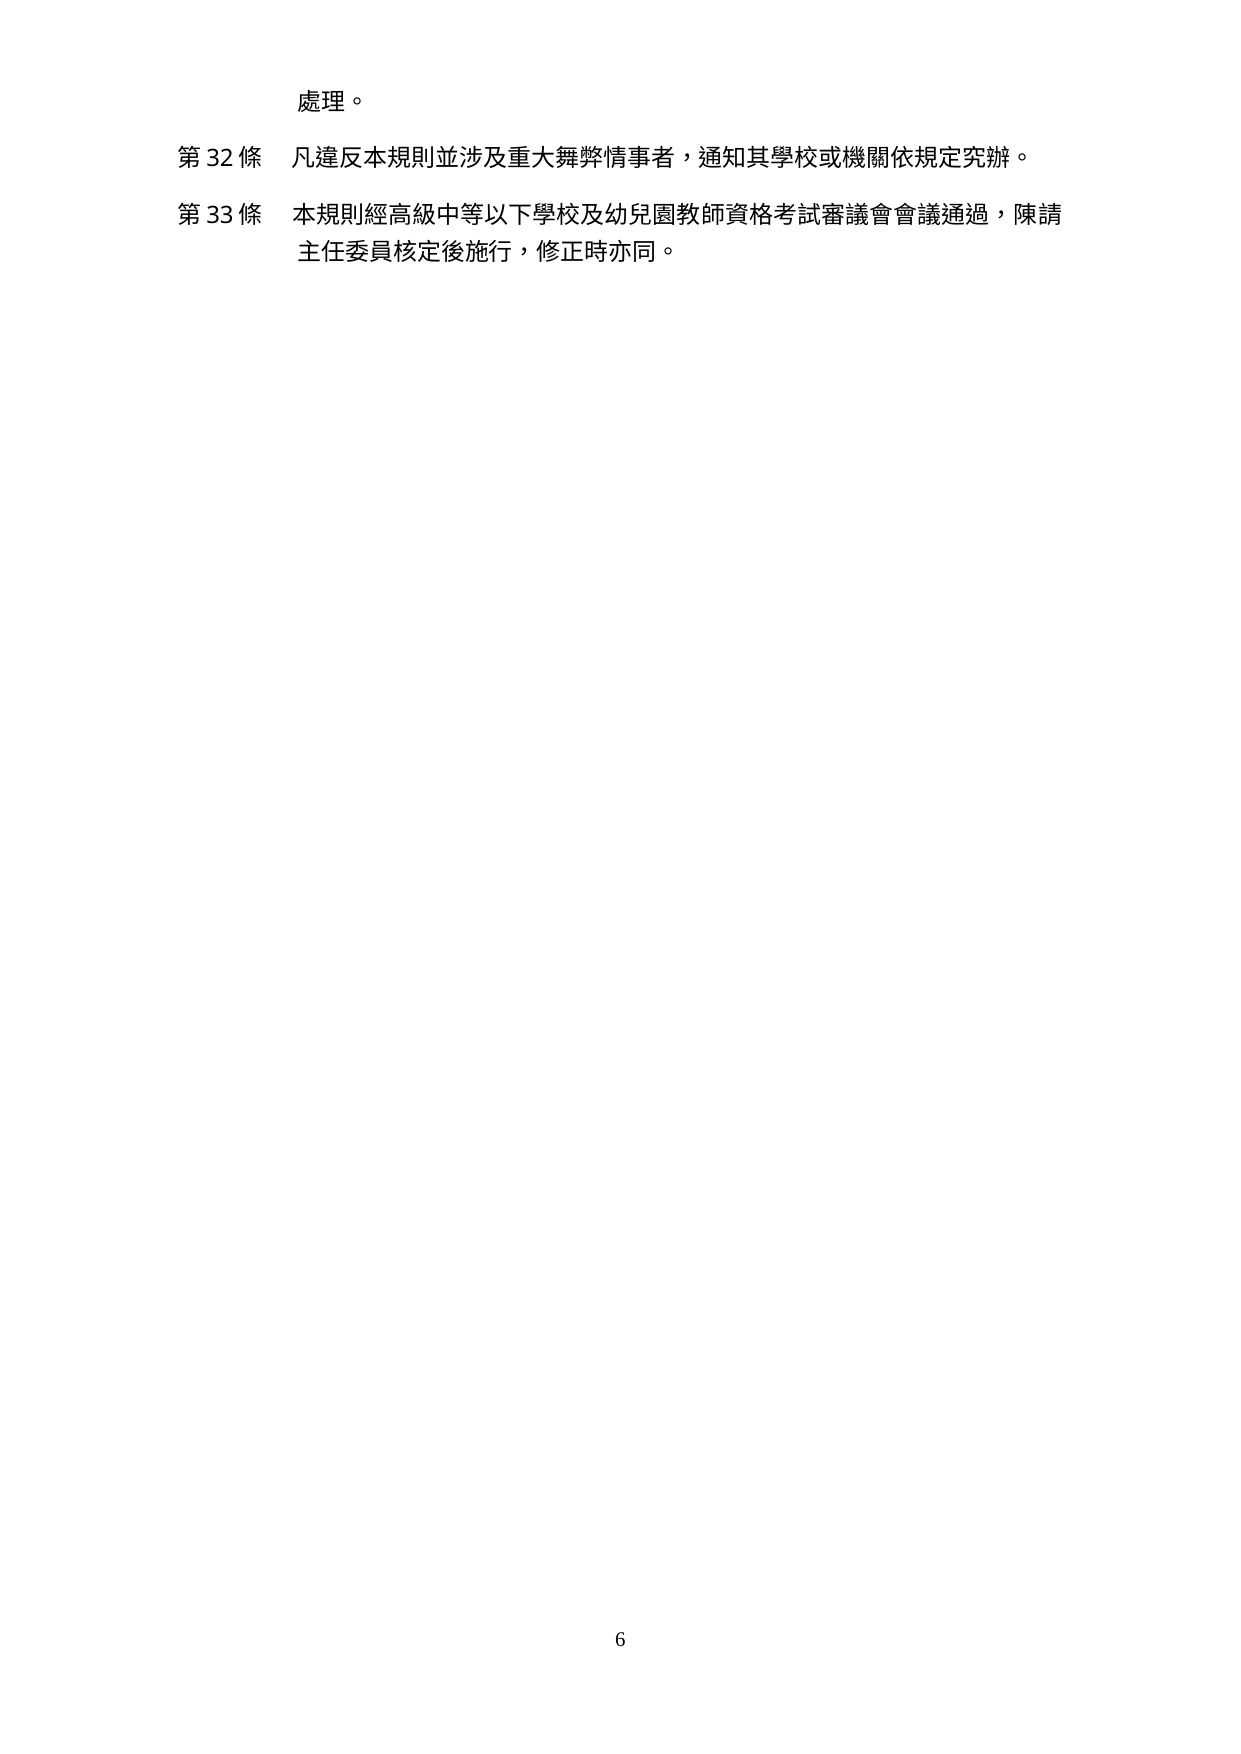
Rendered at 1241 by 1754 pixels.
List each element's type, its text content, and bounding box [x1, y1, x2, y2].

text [177, 81, 1063, 119]
text 第33條 本規則經高級中等以下學校及幼兒園教師資格考試審議會會議通過，陳請主任委員核定後施行，修正時亦同。 [177, 194, 1063, 269]
text 第32條 凡違反本規則並涉及重大舞弊情事者，通知其學校或機關依規定究辦。 [177, 138, 1063, 175]
